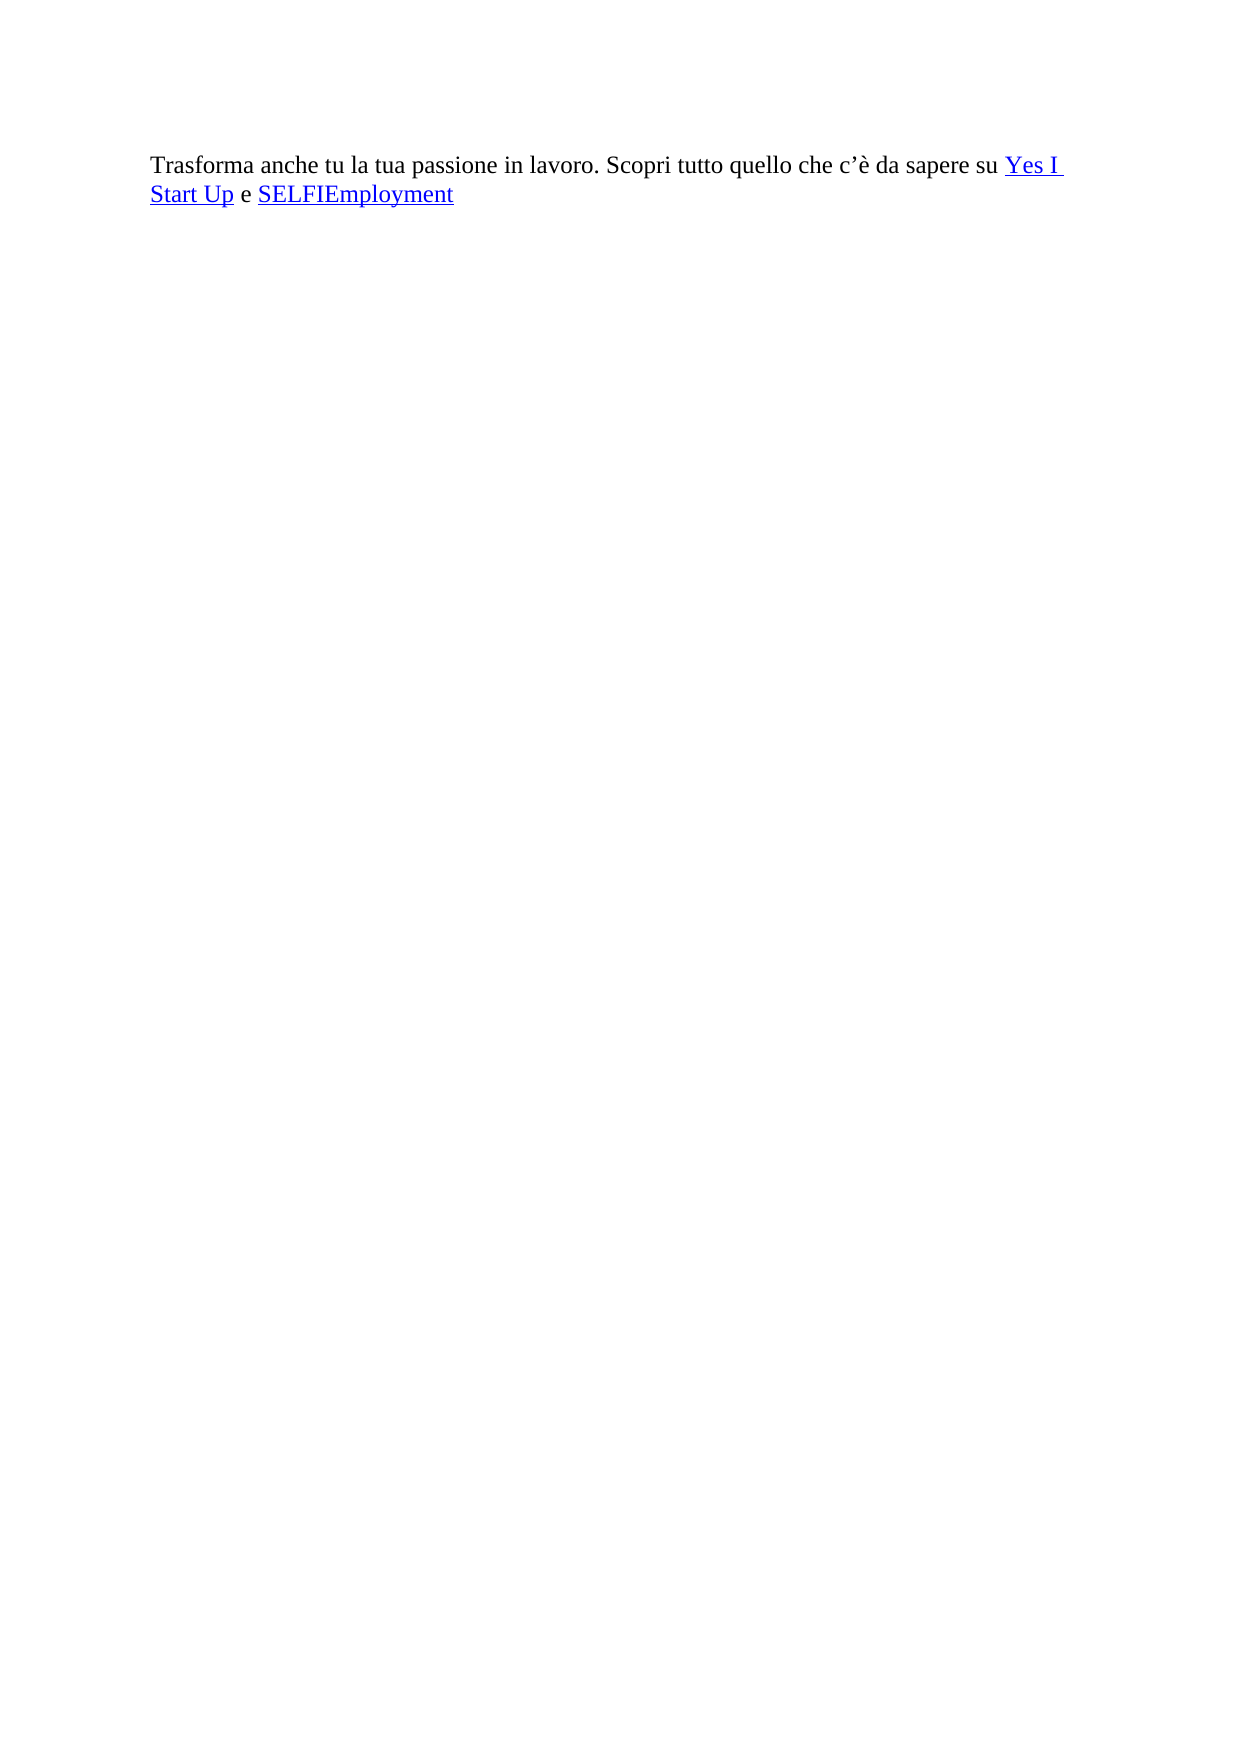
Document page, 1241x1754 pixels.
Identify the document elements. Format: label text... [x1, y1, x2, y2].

text Trasforma anche tu la tua passione in lavoro. Scopri tutto quello che c’è da sapere su Yes I Start Up e SELFIEmployment [150, 150, 1090, 207]
